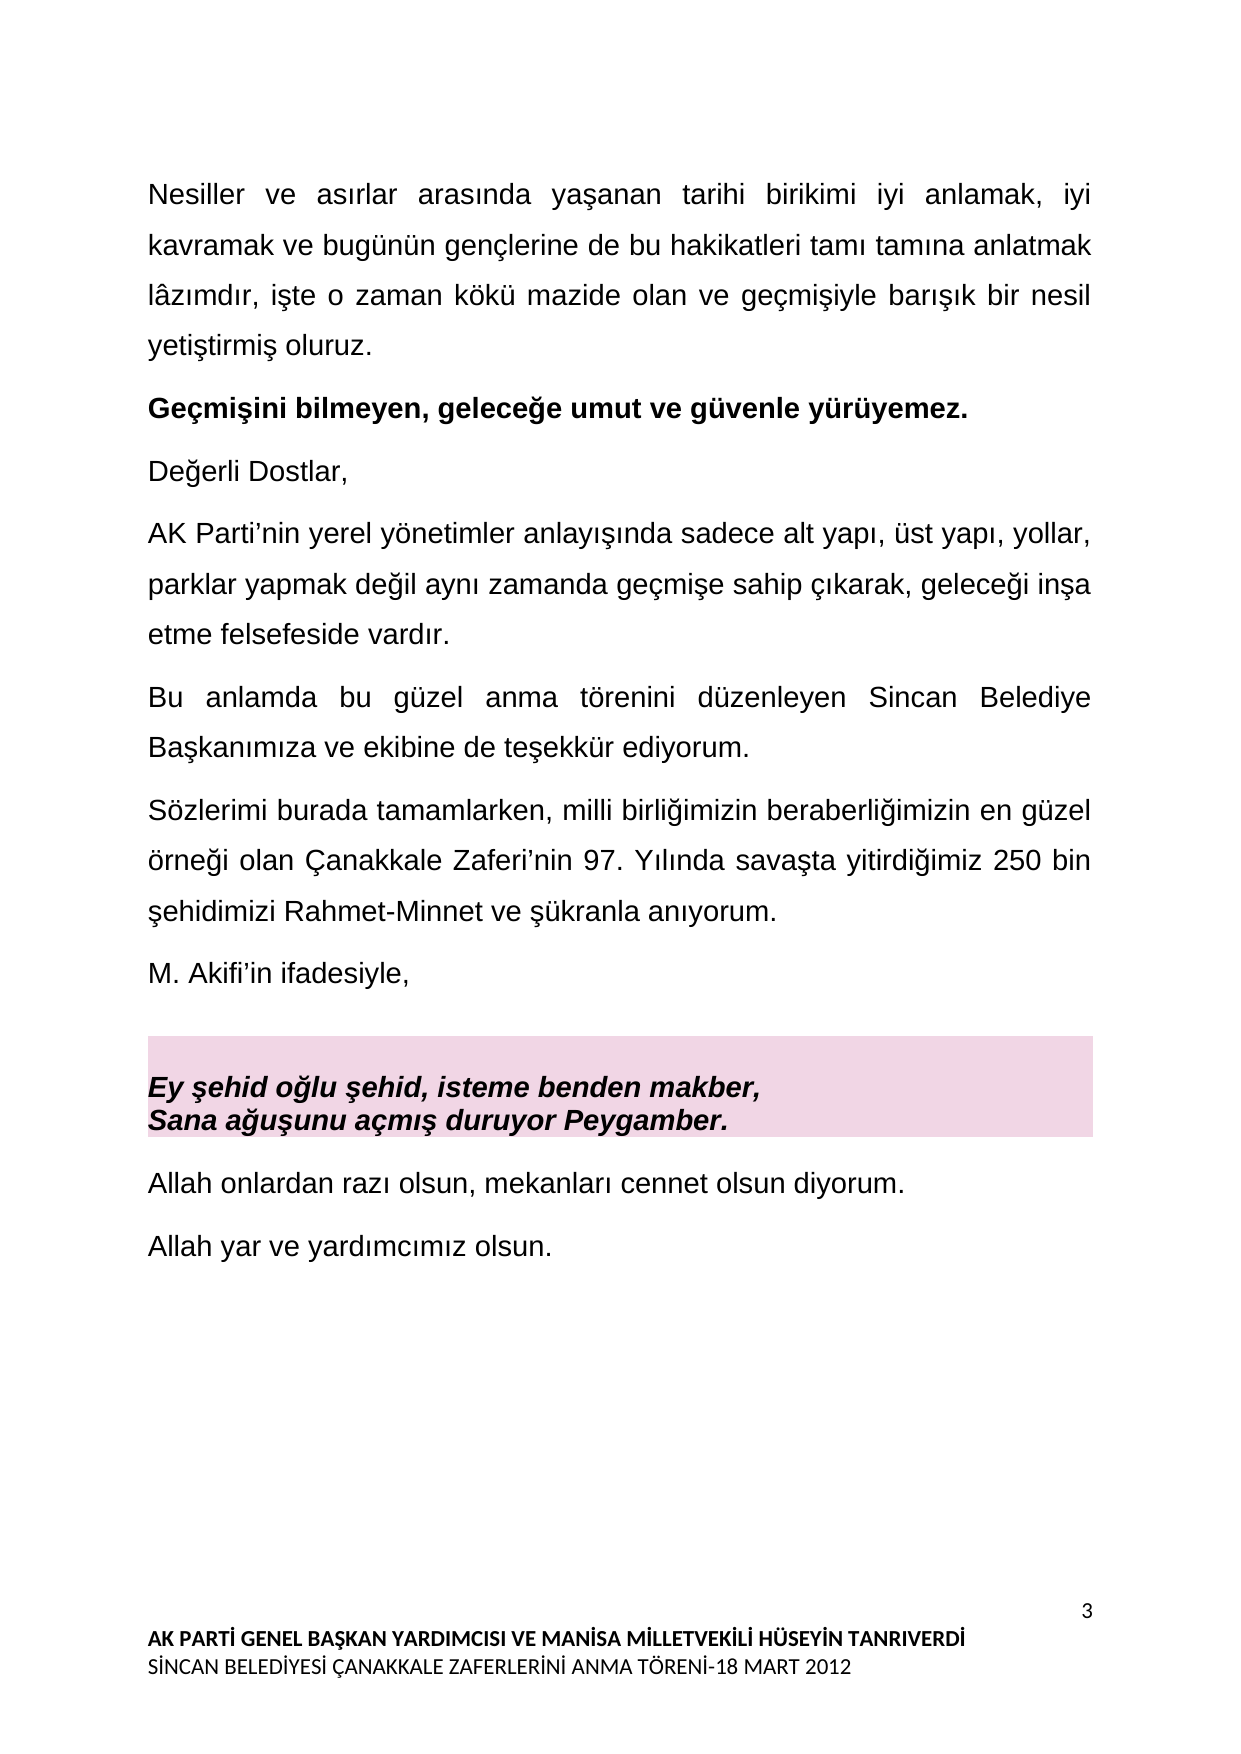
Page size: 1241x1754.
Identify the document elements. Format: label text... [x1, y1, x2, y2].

text Allah onlardan razı olsun, mekanları cennet olsun diyorum. [148, 1166, 1093, 1199]
text Geçmişini bilmeyen, geleceğe umut ve güvenle yürüyemez. [148, 391, 1093, 424]
text Allah yar ve yardımcımız olsun. [148, 1229, 1093, 1262]
text Değerli Dostlar, [148, 454, 1093, 487]
text Bu anlamda bu güzel anma törenini düzenleyen Sincan Belediye Başkanımıza ve ekibine de teşekkür ediyorum. [148, 680, 1093, 764]
text Ey şehid oğlu şehid, isteme benden makber, Sana ağuşunu açmış duruyor Peygamber. [148, 1036, 1093, 1137]
text Nesiller ve asırlar arasında yaşanan tarihi birikimi iyi anlamak, iyi kavramak ve bugünün gençlerine de bu hakikatleri tamı tamına anlatmak lâzımdır, işte o zaman kökü mazide olan ve geçmişiyle barışık bir nesil yetiştirmiş oluruz. [148, 177, 1093, 362]
text M. Akifi’in ifadesiyle, [148, 957, 1093, 990]
text Sözlerimi burada tamamlarken, milli birliğimizin beraberliğimizin en güzel örneği olan Çanakkale Zaferi’nin 97. Yılında savaşta yitirdiğimiz 250 bin şehidimizi Rahmet-Minnet ve şükranla anıyorum. [148, 793, 1093, 927]
text AK Parti’nin yerel yönetimler anlayışında sadece alt yapı, üst yapı, yollar, parklar yapmak değil aynı zamanda geçmişe sahip çıkarak, geleceği inşa etme felsefeside vardır. [148, 517, 1093, 651]
